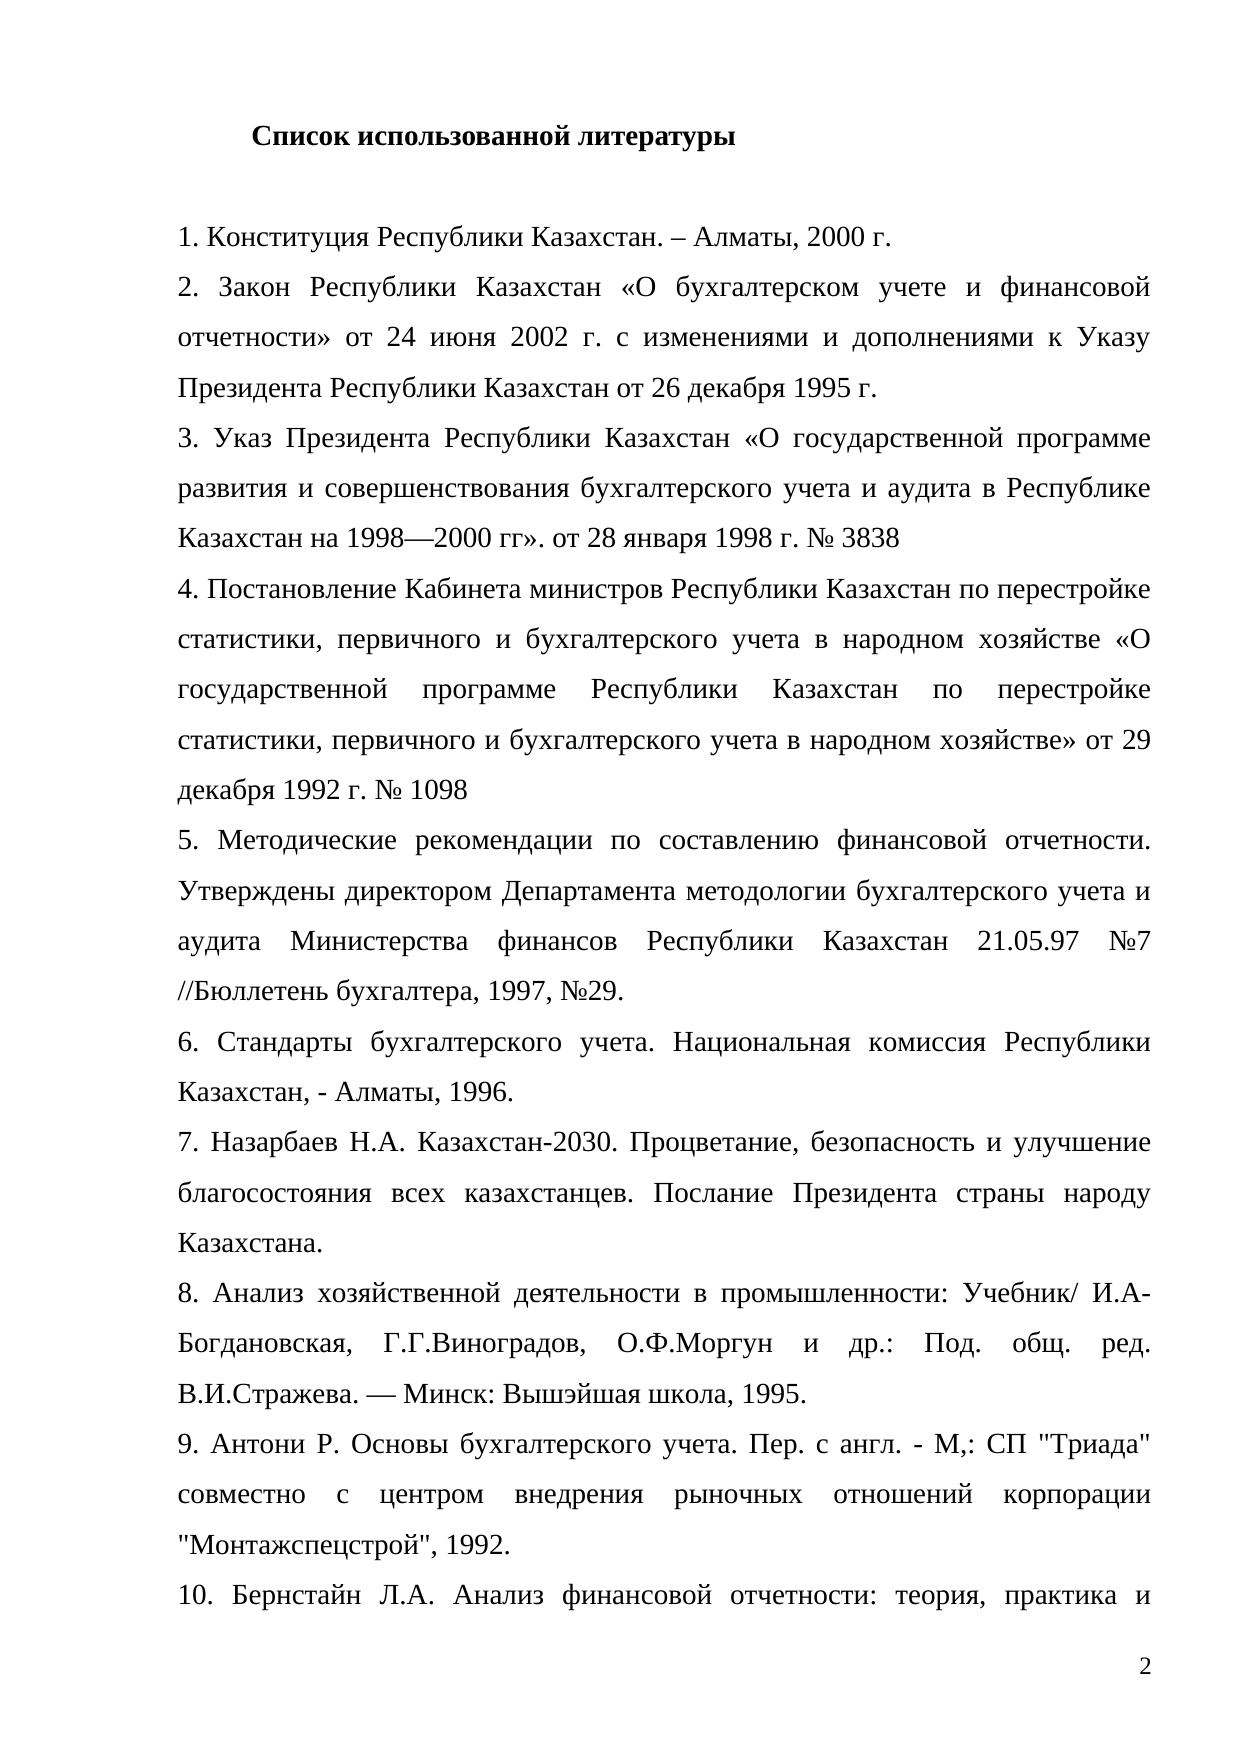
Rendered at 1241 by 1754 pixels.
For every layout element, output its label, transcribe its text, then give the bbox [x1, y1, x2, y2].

list 4. Постановление Кабинета министров Республики Казахстан по перестройке статистики, первичного и бухгалтерского учета в народном хозяйстве «О государственной программе Республики Казахстан по перестройке статистики, первичного и бухгалтерского учета в народном хозяйстве» от 29 декабря 1992 г. № 1098 [177, 571, 1152, 806]
list 2. Закон Республики Казахстан «О бухгалтерском учете и финансовой отчетности» от 24 июня . с изменениями и дополнениями к Указу Президента Республики Казахстан от 26 декабря . [177, 269, 1152, 403]
subtitle Список использованной литературы [177, 118, 1152, 152]
list 7. Назарбаев Н.А. Казахстан-2030. Процветание, безопасность и улучшение благосостояния всех казахстанцев. Послание Президента страны народу Казахстана. [177, 1124, 1152, 1258]
list 9. Антони Р. Основы бухгалтерского учета. Пер. с англ. - М,: СП "Триада" совместно с центром внедрения рыночных отношений корпорации "Монтажспецстрой", 1992. [177, 1426, 1152, 1560]
list 3. Указ Президента Республики Казахстан «О государственной программе развития и совершенствования бухгалтерского учета и аудита в Республике Казахстан на 1998—2000 гг». от 28 января 1998 г. № 3838 [177, 420, 1152, 554]
list 6. Стандарты бухгалтерского учета. Национальная комиссия Республики Казахстан, - Алматы, 1996. [177, 1024, 1152, 1108]
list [177, 1577, 1152, 1611]
list 8. Анализ хозяйственной деятельности в промышленности: Учебник/ И.А-Богдановская, Г.Г.Виноградов, О.Ф.Моргун и др.: Под. общ. ред. В.И.Стражева. — Минск: Вышэйшая школа, 1995. [177, 1275, 1152, 1409]
list 5. Методические рекомендации по составлению финансовой отчетности. Утверждены директором Департамента методологии бухгалтерского учета и аудита Министерства финансов Республики Казахстан 21.05.97 №7 //Бюллетень бухгалтера, 1997, №29. [177, 822, 1152, 1007]
list 1. Конституция Республики Казахстан. – Алматы, 2000 г. [177, 219, 1152, 252]
